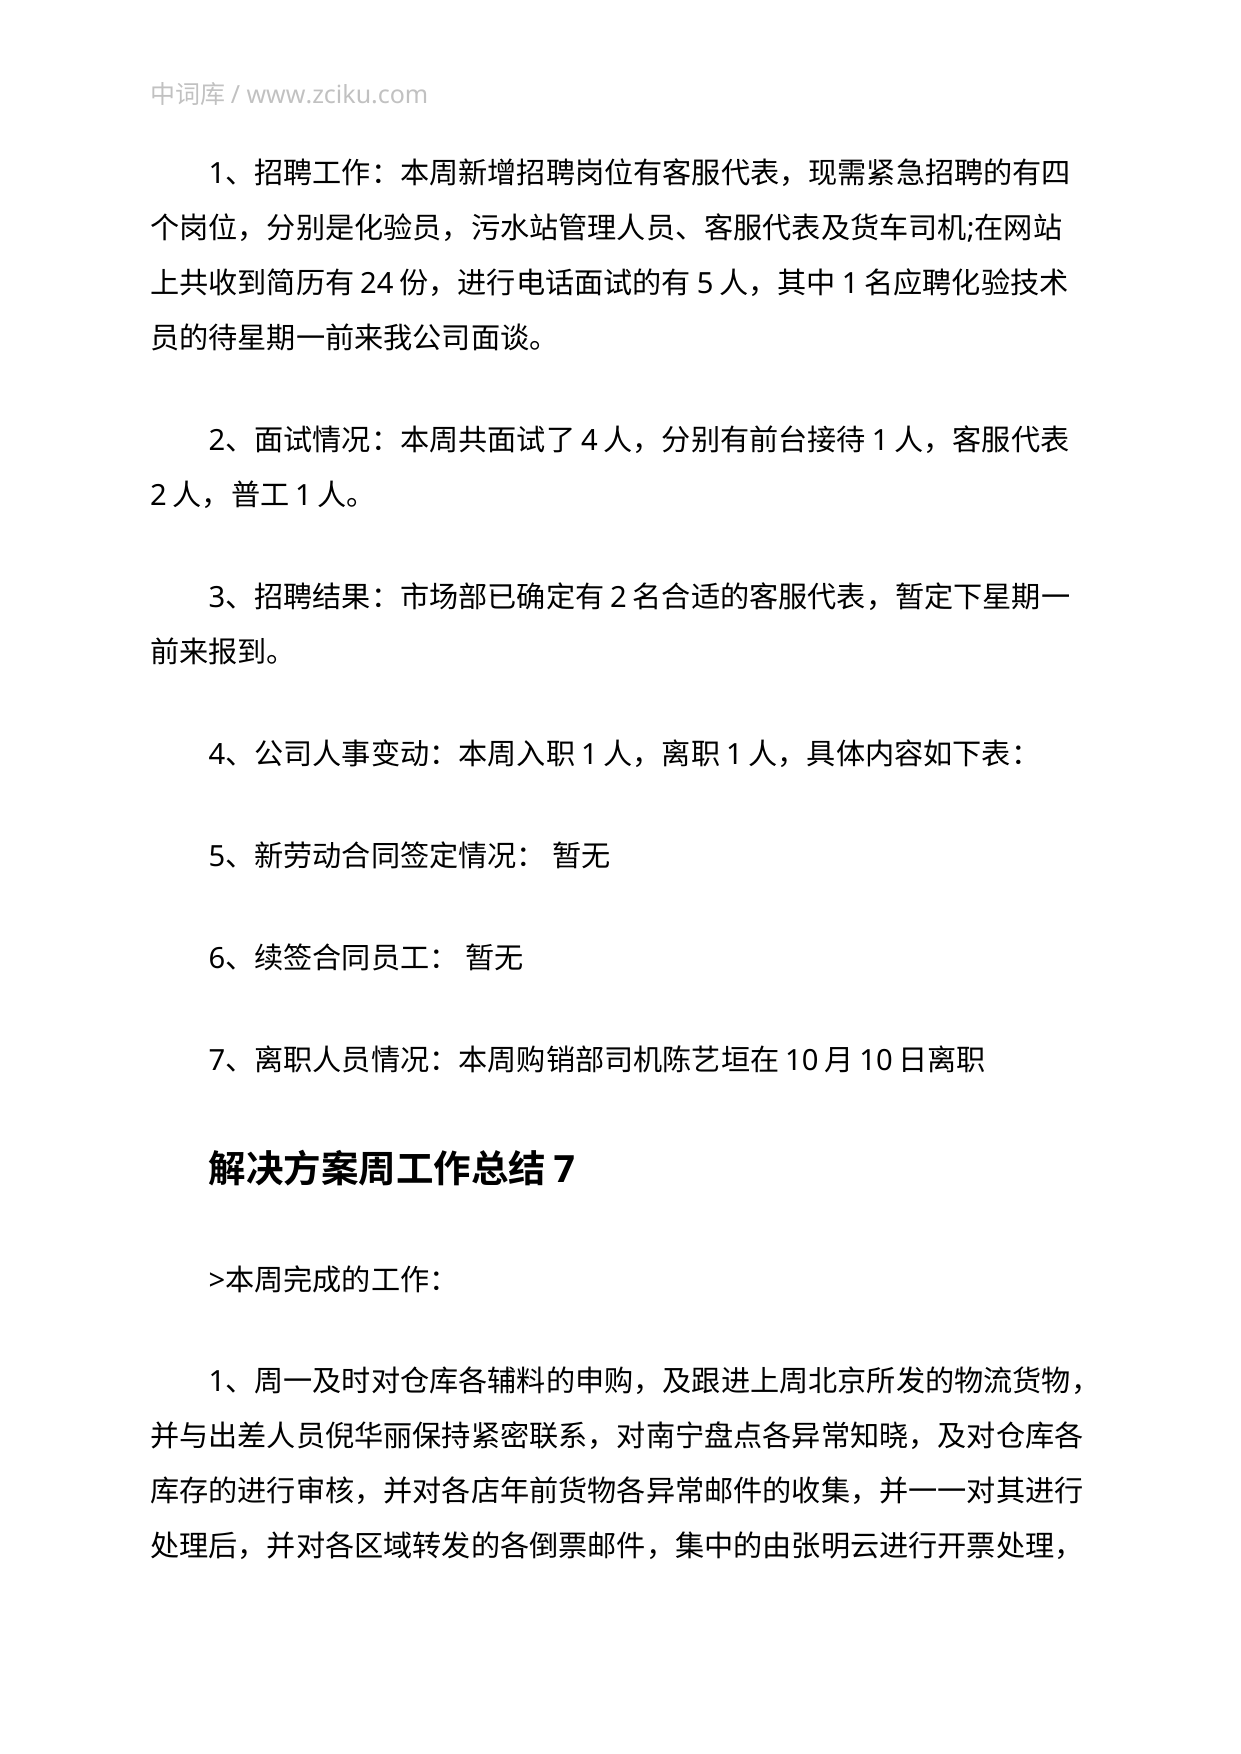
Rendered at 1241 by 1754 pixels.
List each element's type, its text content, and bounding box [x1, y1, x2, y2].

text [150, 1358, 1090, 1565]
text 4、公司人事变动：本周入职1人，离职1人，具体内容如下表： [150, 731, 1090, 773]
text 7、离职人员情况：本周购销部司机陈艺垣在10月10日离职 [150, 1036, 1090, 1079]
text 6、续签合同员工： 暂无 [150, 934, 1090, 977]
text 3、招聘结果：市场部已确定有2名合适的客服代表，暂定下星期一前来报到。 [150, 574, 1090, 671]
text 解决方案周工作总结7 [150, 1138, 1090, 1193]
text 5、新劳动合同签定情况： 暂无 [150, 832, 1090, 875]
text >本周完成的工作： [150, 1256, 1090, 1298]
text 2、面试情况：本周共面试了4人，分别有前台接待1人，客服代表2人，普工1人。 [150, 417, 1090, 514]
text 1、招聘工作：本周新增招聘岗位有客服代表，现需紧急招聘的有四个岗位，分别是化验员，污水站管理人员、客服代表及货车司机;在网站上共收到简历有24份，进行电话面试的有5人，其中1名应聘化验技术员的待星期一前来我公司面谈。 [150, 150, 1090, 357]
